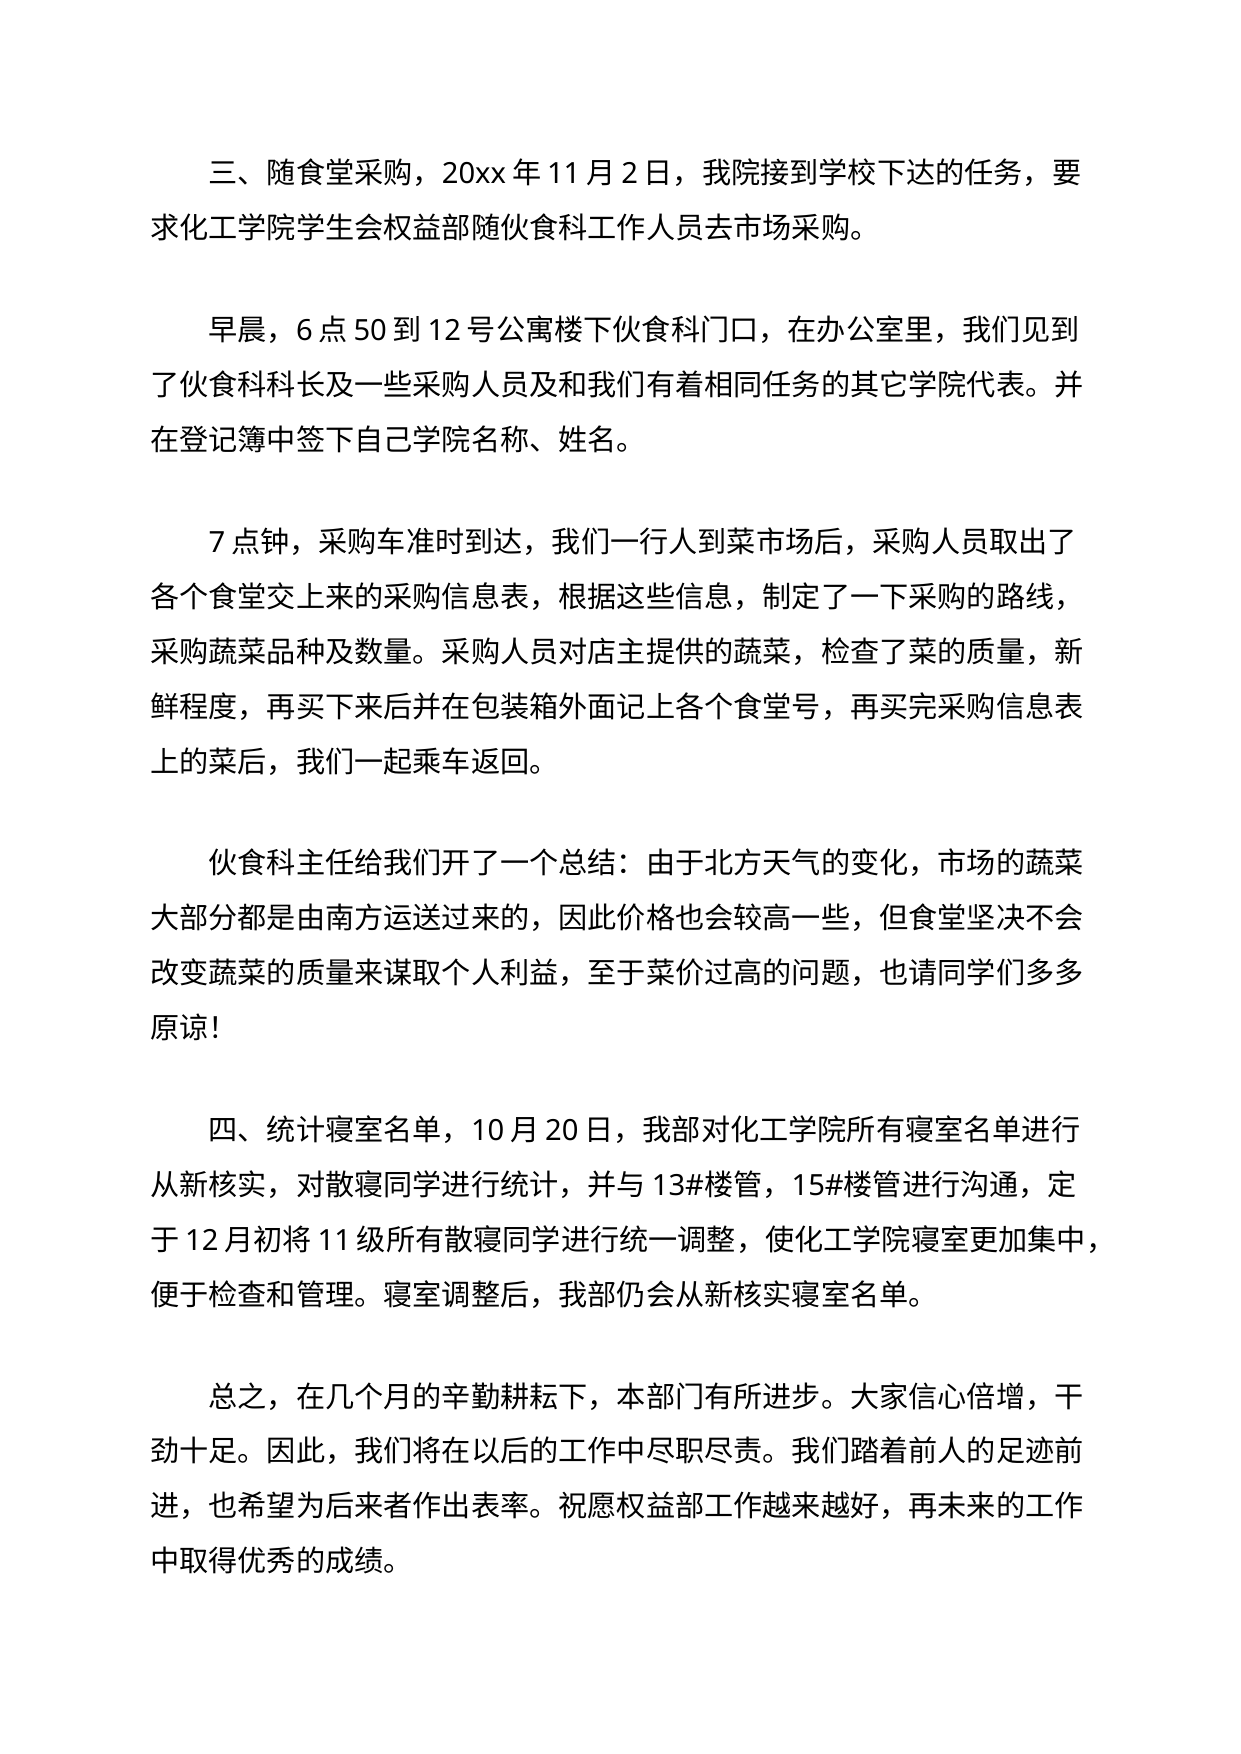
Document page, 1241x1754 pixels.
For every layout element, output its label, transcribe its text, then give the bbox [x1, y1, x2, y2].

text 总之，在几个月的辛勤耕耘下，本部门有所进步。大家信心倍增，干劲十足。因此，我们将在以后的工作中尽职尽责。我们踏着前人的足迹前进，也希望为后来者作出表率。祝愿权益部工作越来越好，再未来的工作中取得优秀的成绩。 [150, 1373, 1090, 1580]
text 四、统计寝室名单，10月20日，我部对化工学院所有寝室名单进行从新核实，对散寝同学进行统计，并与13#楼管，15#楼管进行沟通，定于12月初将11级所有散寝同学进行统一调整，使化工学院寝室更加集中，便于检查和管理。寝室调整后，我部仍会从新核实寝室名单。 [150, 1106, 1090, 1314]
text 早晨，6点50到12号公寓楼下伙食科门口，在办公室里，我们见到了伙食科科长及一些采购人员及和我们有着相同任务的其它学院代表。并在登记簿中签下自己学院名称、姓名。 [150, 307, 1090, 459]
text 三、随食堂采购，20xx年11月2日，我院接到学校下达的任务，要求化工学院学生会权益部随伙食科工作人员去市场采购。 [150, 150, 1090, 247]
text 7点钟，采购车准时到达，我们一行人到菜市场后，采购人员取出了各个食堂交上来的采购信息表，根据这些信息，制定了一下采购的路线，采购蔬菜品种及数量。采购人员对店主提供的蔬菜，检查了菜的质量，新鲜程度，再买下来后并在包装箱外面记上各个食堂号，再买完采购信息表上的菜后，我们一起乘车返回。 [150, 518, 1090, 780]
text 伙食科主任给我们开了一个总结：由于北方天气的变化，市场的蔬菜大部分都是由南方运送过来的，因此价格也会较高一些，但食堂坚决不会改变蔬菜的质量来谋取个人利益，至于菜价过高的问题，也请同学们多多原谅！ [150, 840, 1090, 1047]
